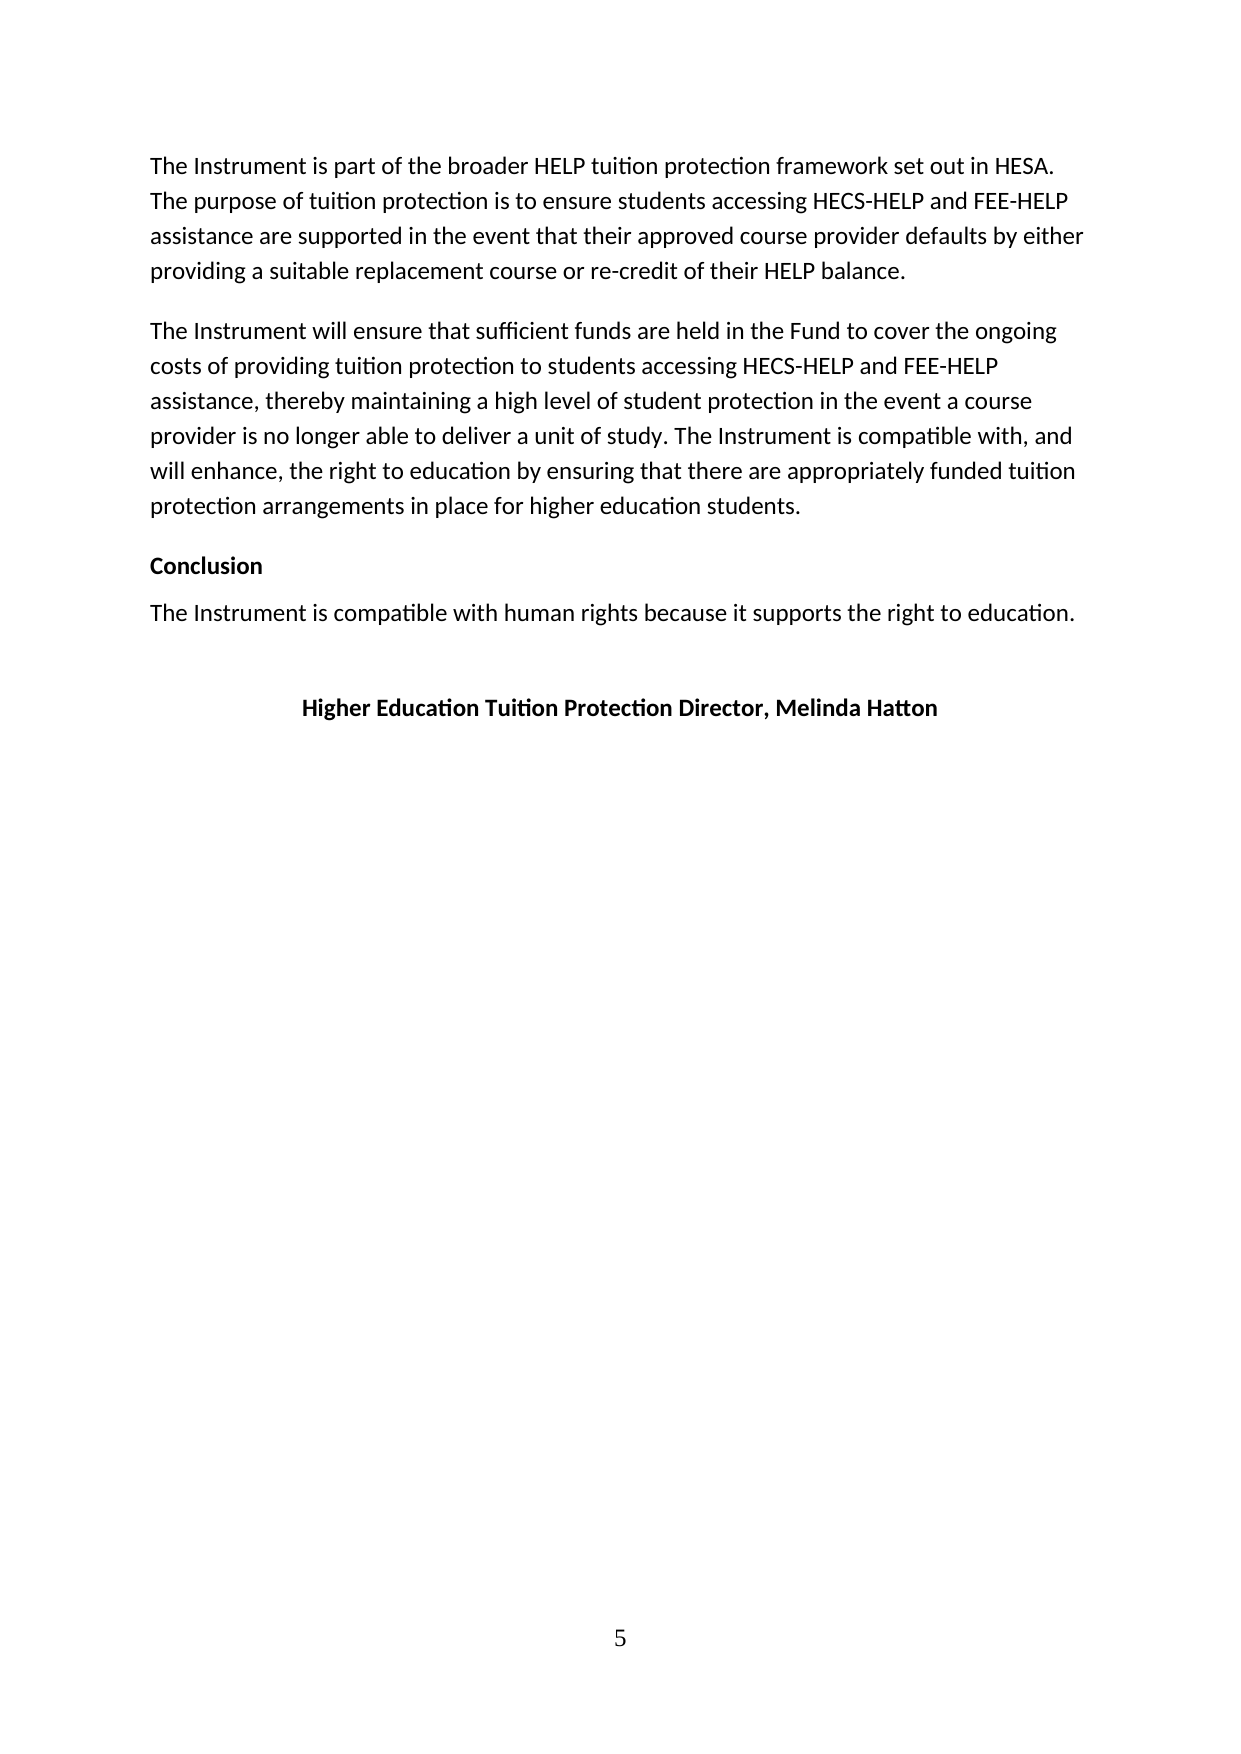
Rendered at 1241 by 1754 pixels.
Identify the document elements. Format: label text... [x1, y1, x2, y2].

subtitle Conclusion [150, 550, 1090, 581]
text Higher Education Tuition Protection Director, Melinda Hatton [150, 692, 1090, 723]
text The Instrument is compatible with human rights because it supports the right to education. [150, 597, 1090, 628]
text The Instrument is part of the broader HELP tuition protection framework set out in HESA. The purpose of tuition protection is to ensure students accessing HECS-HELP and FEE-HELP assistance are supported in the event that their approved course provider defaults by either providing a suitable replacement course or re-credit of their HELP balance. [150, 150, 1090, 286]
subtitle The Instrument will ensure that sufficient funds are held in the Fund to cover the ongoing costs of providing tuition protection to students accessing HECS-HELP and FEE-HELP assistance, thereby maintaining a high level of student protection in the event a course provider is no longer able to deliver a unit of study. The Instrument is compatible with, and will enhance, the right to education by ensuring that there are appropriately funded tuition protection arrangements in place for higher education students. [150, 315, 1090, 521]
